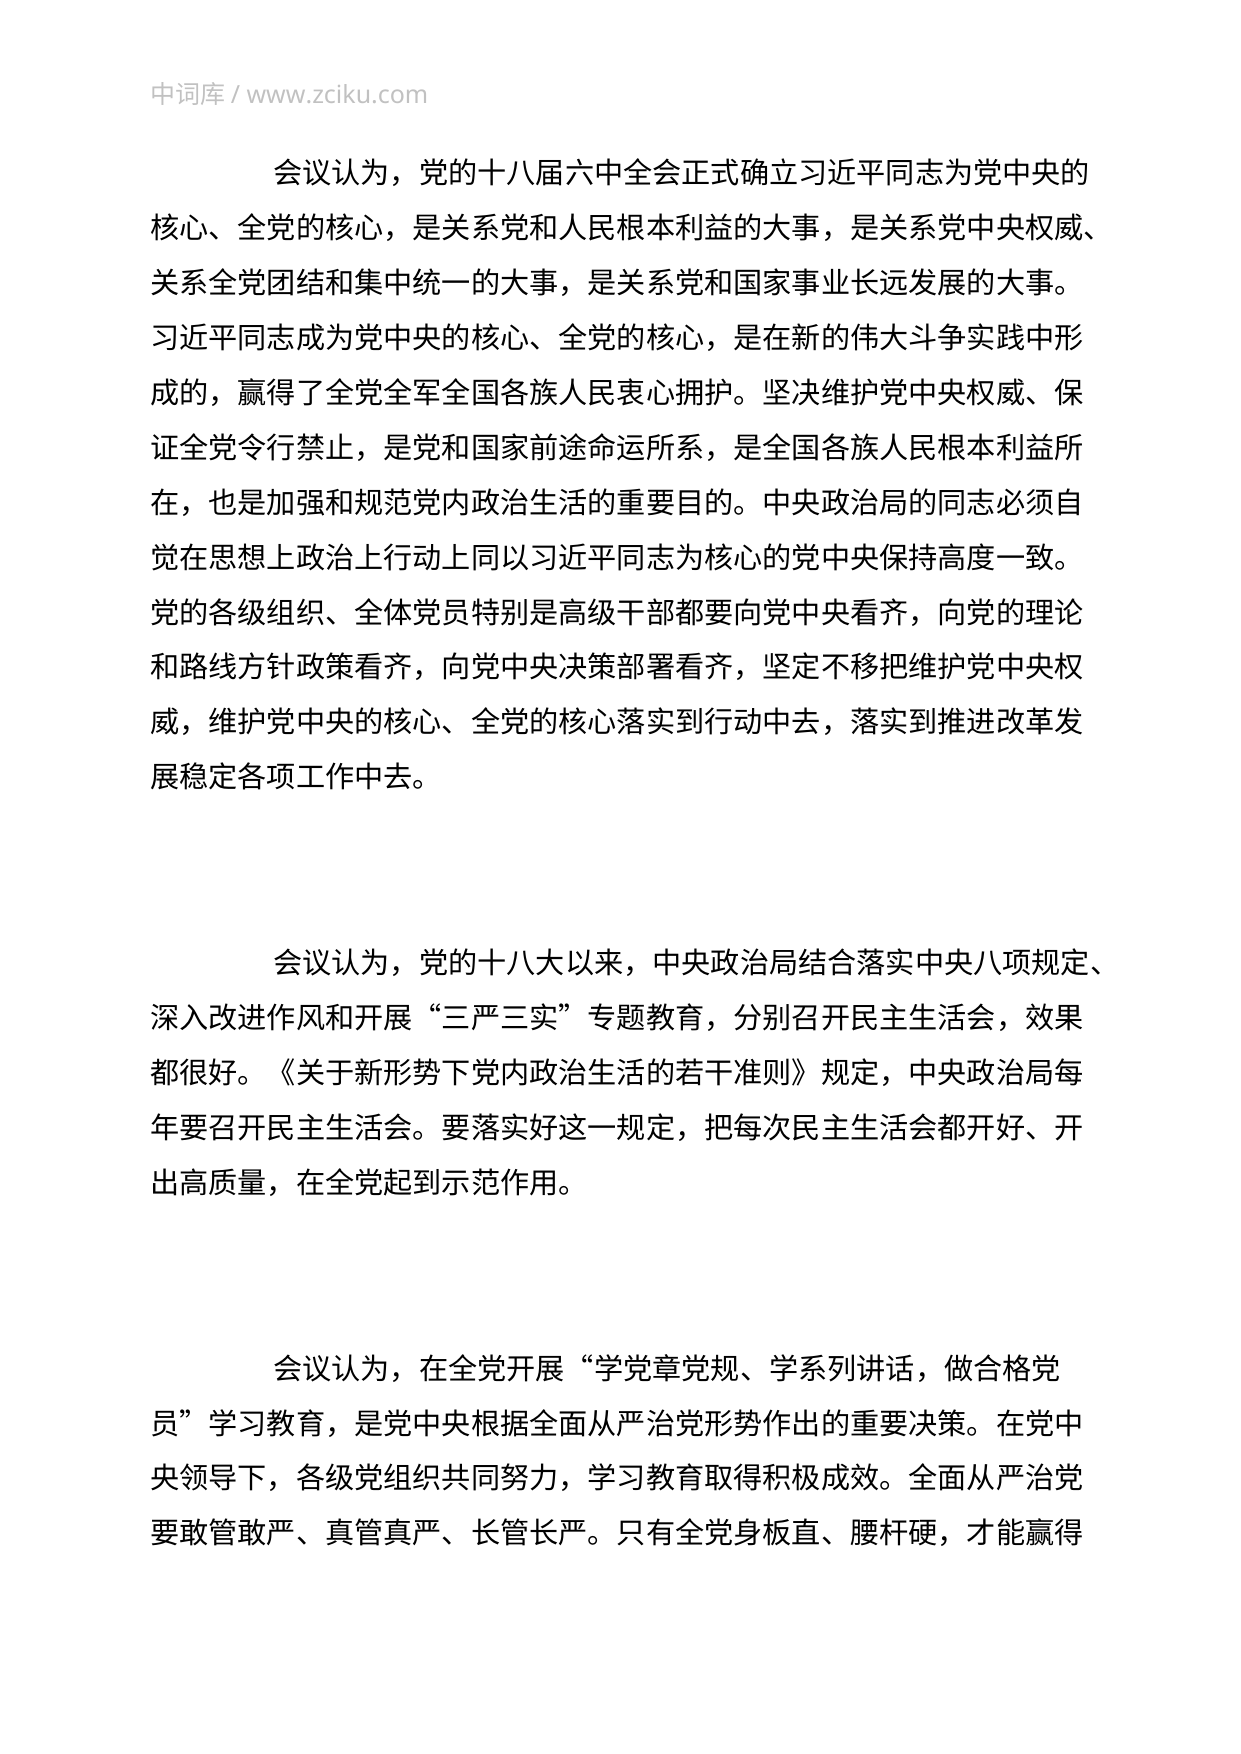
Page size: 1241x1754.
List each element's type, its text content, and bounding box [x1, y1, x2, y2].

text 会议认为，党的十八大以来，中央政治局结合落实中央八项规定、深入改进作风和开展“三严三实”专题教育，分别召开民主生活会，效果都很好。《关于新形势下党内政治生活的若干准则》规定，中央政治局每年要召开民主生活会。要落实好这一规定，把每次民主生活会都开好、开出高质量，在全党起到示范作用。 [150, 940, 1090, 1202]
text 会议认为，党的十八届六中全会正式确立习近平同志为党中央的核心、全党的核心，是关系党和人民根本利益的大事，是关系党中央权威、关系全党团结和集中统一的大事，是关系党和国家事业长远发展的大事。习近平同志成为党中央的核心、全党的核心，是在新的伟大斗争实践中形成的，赢得了全党全军全国各族人民衷心拥护。坚决维护党中央权威、保证全党令行禁止，是党和国家前途命运所系，是全国各族人民根本利益所在，也是加强和规范党内政治生活的重要目的。中央政治局的同志必须自觉在思想上政治上行动上同以习近平同志为核心的党中央保持高度一致。党的各级组织、全体党员特别是高级干部都要向党中央看齐，向党的理论和路线方针政策看齐，向党中央决策部署看齐，坚定不移把维护党中央权威，维护党中央的核心、全党的核心落实到行动中去，落实到推进改革发展稳定各项工作中去。 [150, 150, 1090, 796]
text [150, 1345, 1090, 1552]
